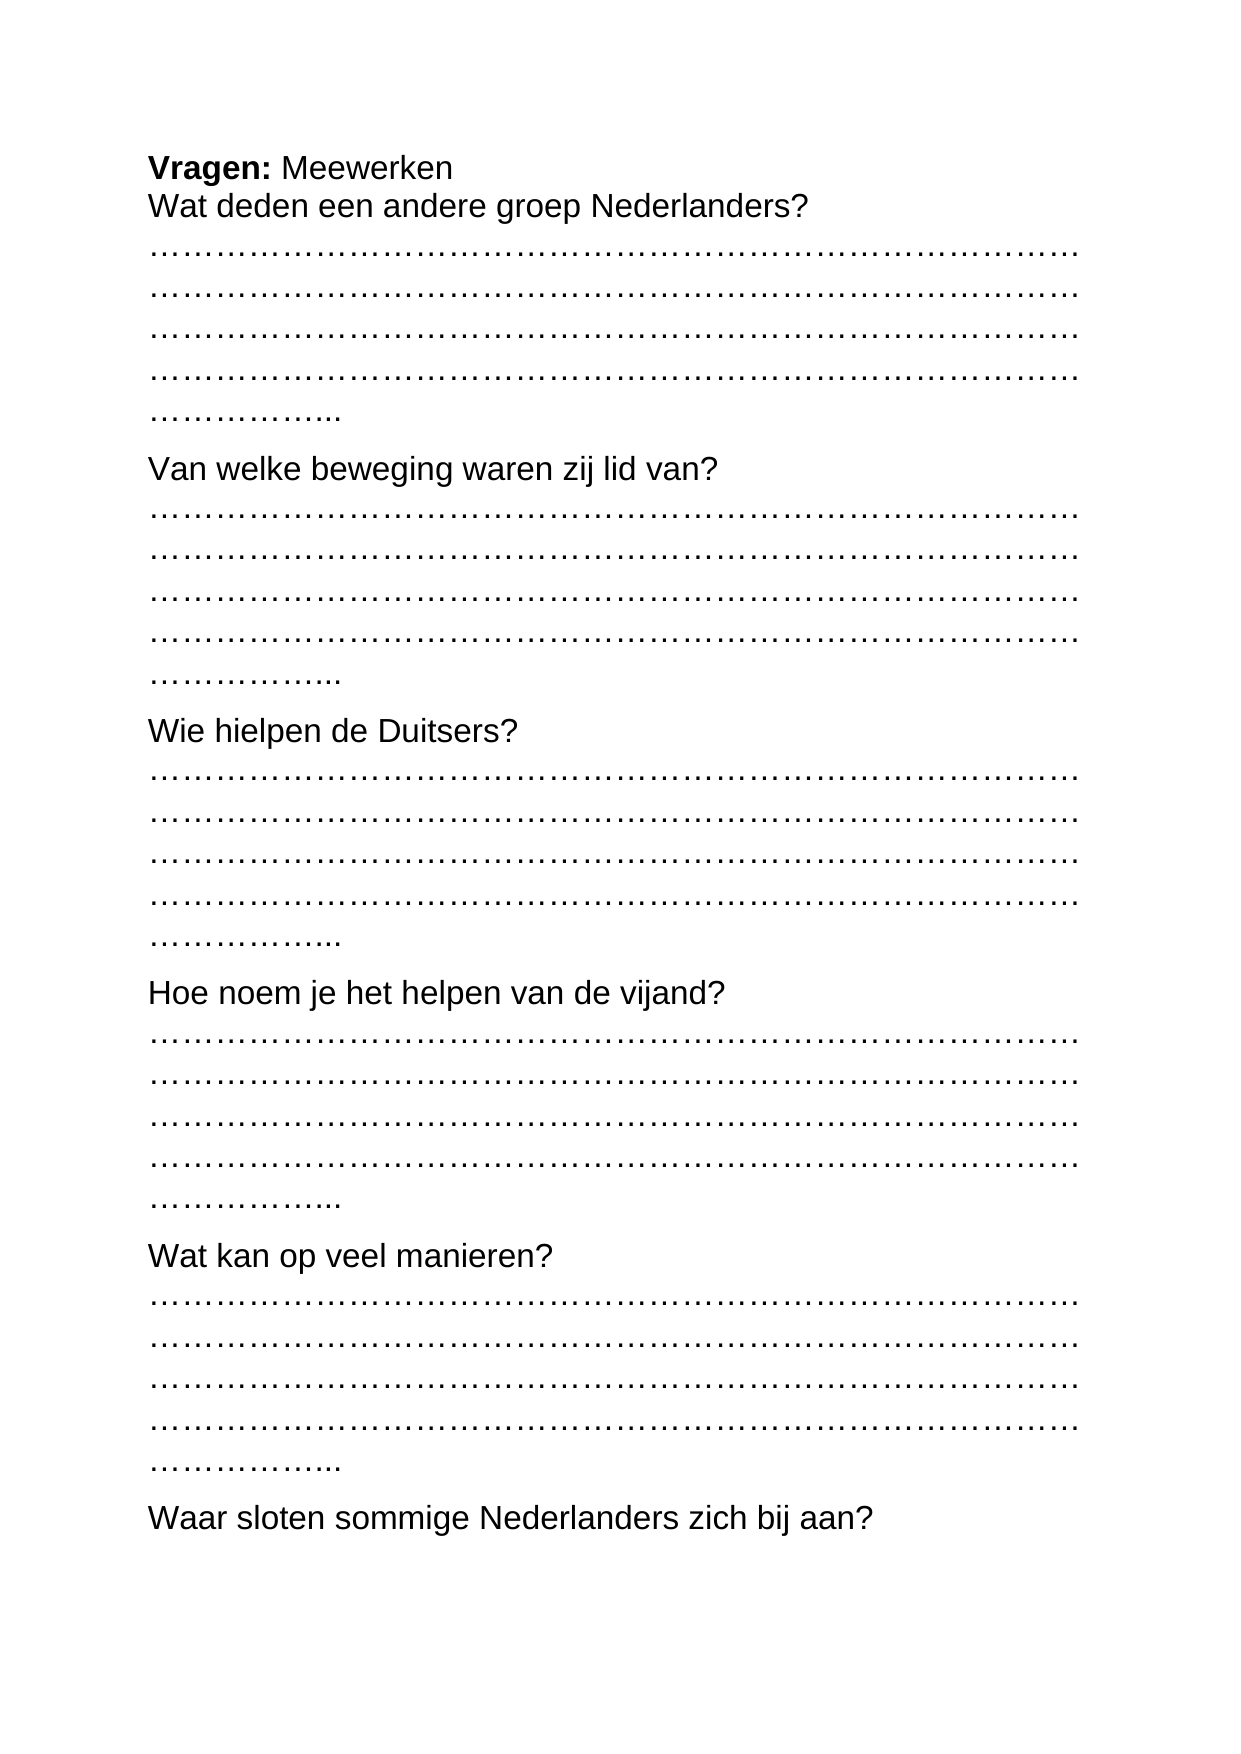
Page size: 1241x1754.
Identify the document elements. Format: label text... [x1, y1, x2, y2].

text Waar sloten sommige Nederlanders zich bij aan? [148, 1498, 1092, 1537]
text ………………………………………………………………………………………………………………………………………………………………………………………………………………………………………………………………………………………………………………………... [148, 224, 1092, 429]
text Van welke beweging waren zij lid van? [148, 448, 1092, 487]
text Vragen: Meewerken [148, 148, 1092, 186]
text ………………………………………………………………………………………………………………………………………………………………………………………………………………………………………………………………………………………………………………………... [148, 749, 1092, 954]
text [148, 1274, 1092, 1478]
text ………………………………………………………………………………………………………………………………………………………………………………………………………………………………………………………………………………………………………………………... [148, 1012, 1092, 1216]
text Wie hielpen de Duitsers? [148, 711, 1092, 749]
text Hoe noem je het helpen van de vijand? [148, 973, 1092, 1012]
text Wat kan op veel manieren? [148, 1236, 1092, 1274]
text Wat deden een andere groep Nederlanders? [148, 186, 1092, 224]
text ………………………………………………………………………………………………………………………………………………………………………………………………………………………………………………………………………………………………………………………... [148, 487, 1092, 691]
